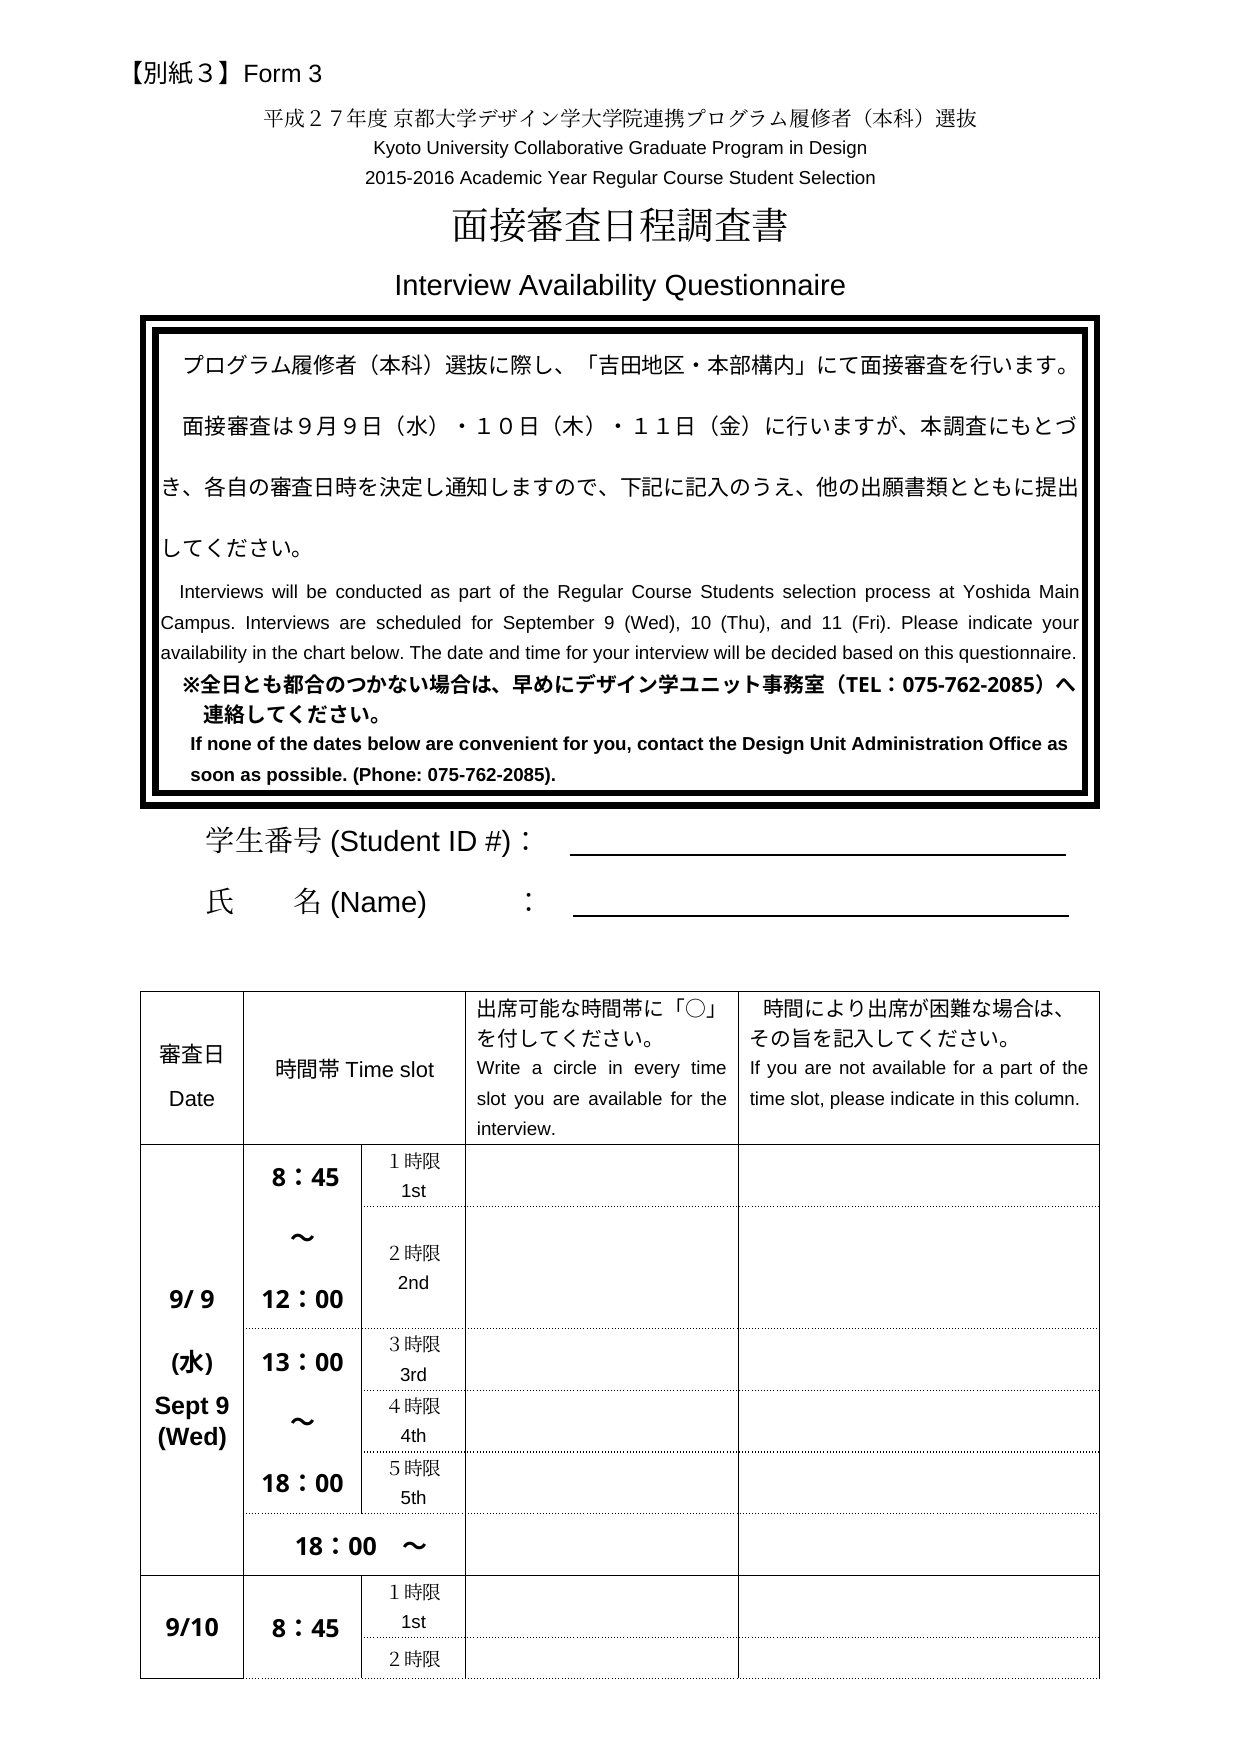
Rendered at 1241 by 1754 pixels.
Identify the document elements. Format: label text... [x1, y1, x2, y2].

text Interview Availability Questionnaire [118, 254, 1122, 315]
table_cell [466, 1328, 738, 1389]
table_cell 8：45 ～ 12：00 [244, 1145, 361, 1328]
table_cell [466, 1451, 738, 1513]
text 氏 名 (Name) ： [118, 869, 1122, 930]
table_cell ２時限 2nd [362, 1206, 465, 1328]
table_header プログラム履修者（本科）選抜に際し、「吉田地区・本部構内」にて面接審査を行います。 面接審査は９月９日（水）・１０日（木）・１１日（金）に行いますが、本調査にもとづき、各自の審査日時を決定し通知しますので、下記に記入のうえ、他の出願書類とともに提出してください。 Interviews will be conducted as part of the Regular Course Students selection process at Yoshida Main Campus. Interviews are scheduled for September 9 (Wed), 10 (Thu), and 11 (Fri). Please indicate your availability in the chart below. The date and time for your interview will be decided based on this questionnaire. ※全日とも都合のつかない場合は、早めにデザイン学ユニット事務室（TEL：075-762-2085）へ連絡してください。 If none of the dates below are convenient for you, contact the Design Unit Administration Office as soon as possible. (Phone: 075-762-2085). [149, 321, 1091, 790]
table_cell [739, 1576, 1099, 1637]
table_cell [466, 1637, 738, 1678]
table_cell 8：45 ～ 12：00 [244, 1576, 361, 1678]
table_cell 18：00 ～ [244, 1513, 465, 1575]
table_cell [739, 1145, 1099, 1206]
table_cell [739, 1328, 1099, 1389]
table_cell [466, 1145, 738, 1206]
table_cell [466, 1576, 738, 1637]
text 面接審査日程調査書 [118, 193, 1122, 254]
table_cell [739, 1390, 1099, 1451]
table_cell １時限 1st [362, 1576, 465, 1637]
table_cell １時限 1st [362, 1145, 465, 1206]
text 平成２７年度 京都大学デザイン学大学院連携プログラム履修者（本科）選抜 [118, 102, 1122, 132]
table_cell [466, 1390, 738, 1451]
table_header 出席可能な時間帯に「○」を付してください。 Write a circle in every time slot you are available for the interview. [466, 992, 738, 1144]
table_cell ２時限 2nd [362, 1637, 465, 1678]
table_header 時間帯 Time slot [244, 992, 465, 1144]
text Kyoto University Collaborative Graduate Program in Design [118, 132, 1122, 163]
table_cell [739, 1451, 1099, 1513]
text 2015-2016 Academic Year Regular Course Student Selection [118, 163, 1122, 193]
table_cell 13：00 ～ 18：00 [244, 1328, 361, 1513]
table_cell ３時限 3rd [362, 1328, 465, 1389]
table_cell 9/10 (木) Sept 10 (Thu) [141, 1576, 243, 1678]
text 学生番号 (Student ID #)： [118, 808, 1122, 869]
table_cell [739, 1206, 1099, 1328]
table_cell 9/ 9 (水) Sept 9 (Wed) [141, 1145, 243, 1575]
table_cell ４時限 4th [362, 1390, 465, 1451]
table_cell [466, 1206, 738, 1328]
table_cell [739, 1637, 1099, 1678]
text 【別紙３】Form 3 [118, 41, 1122, 102]
table_cell [466, 1513, 738, 1575]
table_cell ５時限 5th [362, 1451, 465, 1513]
table_header 時間により出席が困難な場合は、 その旨を記入してください。 If you are not available for a part of the time slot, please indicate in this column. [739, 992, 1099, 1144]
table_cell [739, 1513, 1099, 1575]
table_header 審査日Date [141, 992, 243, 1144]
